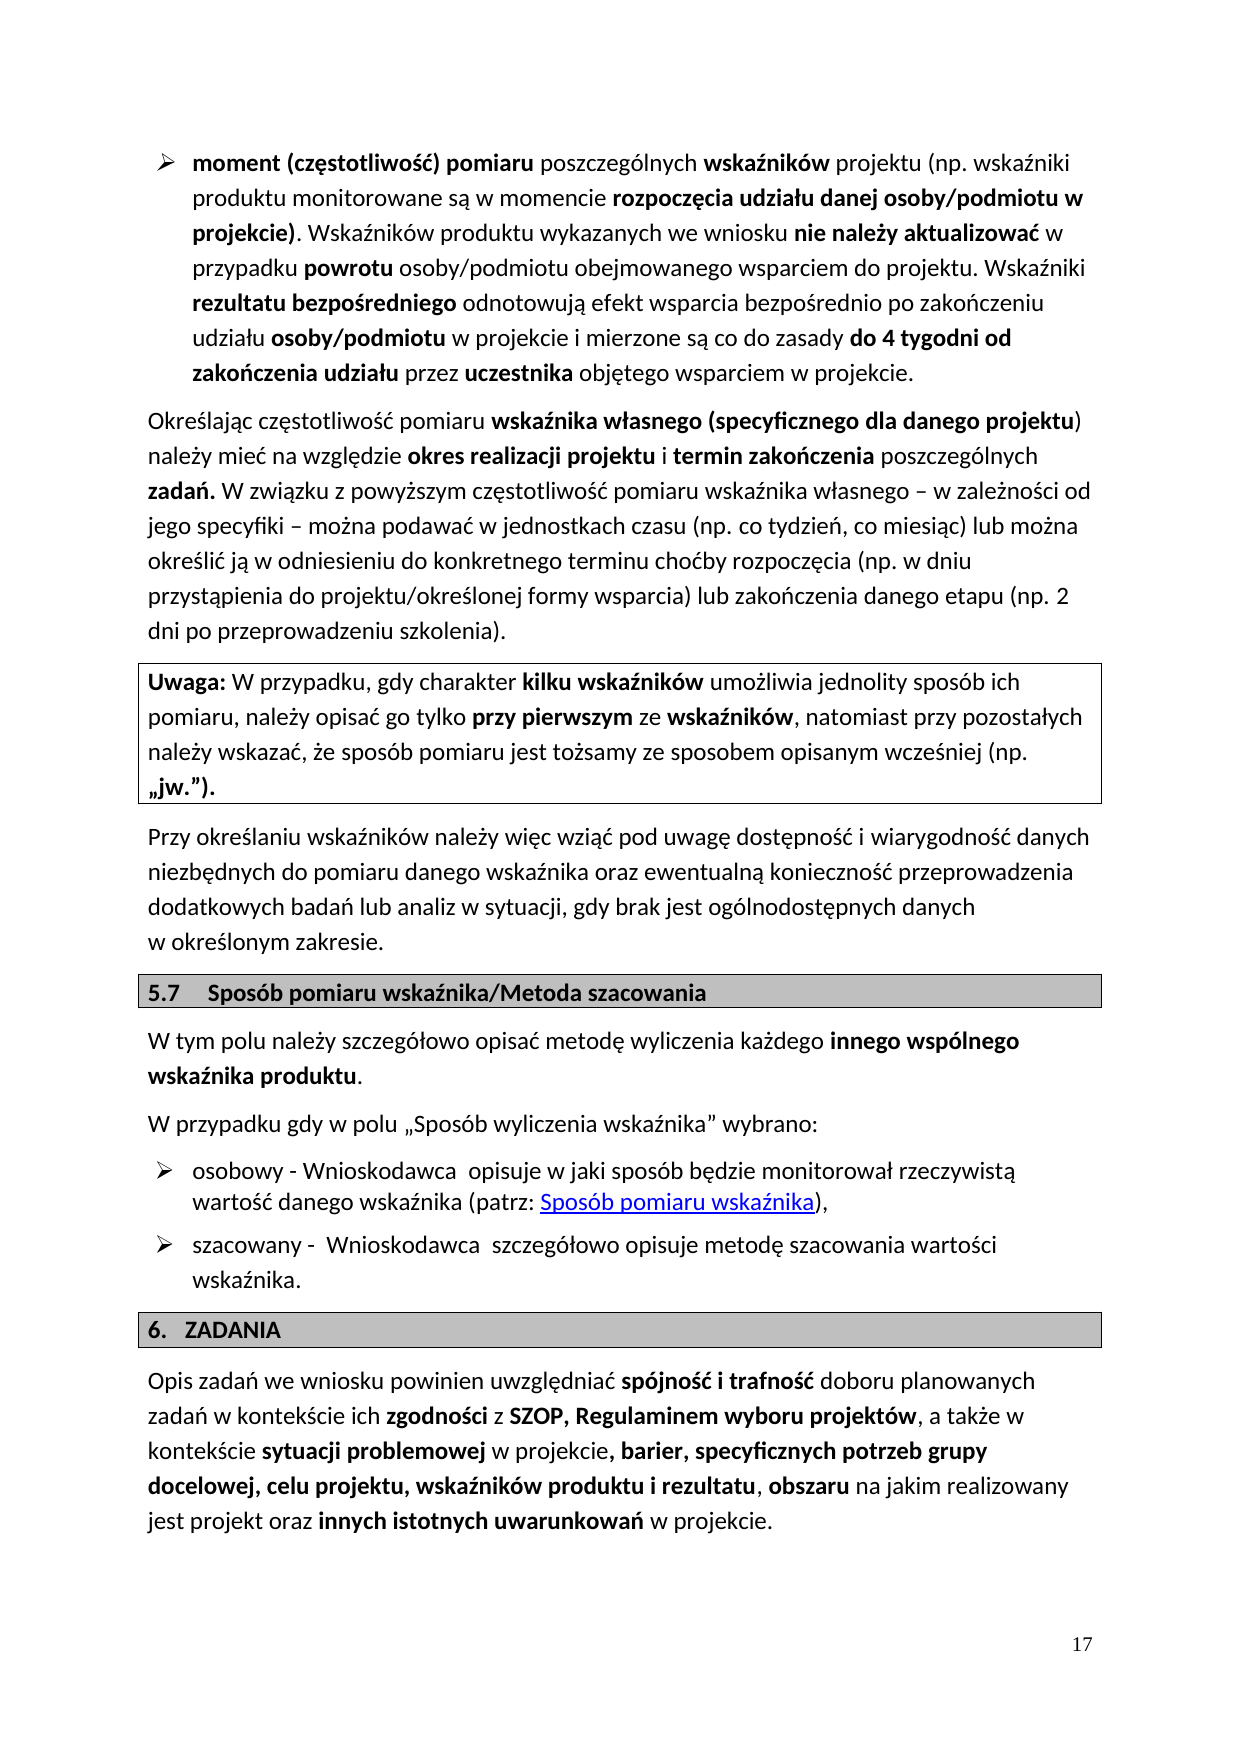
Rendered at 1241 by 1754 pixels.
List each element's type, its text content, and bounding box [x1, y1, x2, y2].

subtitle ZADANIA [139, 1313, 1101, 1347]
text Określając częstotliwość pomiaru wskaźnika własnego (specyficznego dla danego projektu) należy mieć na względzie okres realizacji projektu i termin zakończenia poszczególnych zadań. W związku z powyższym częstotliwość pomiaru wskaźnika własnego – w zależności od jego specyfiki – można podawać w jednostkach czasu (np. co tydzień, co miesiąc) lub można określić ją w odniesieniu do konkretnego terminu choćby rozpoczęcia (np. w dniu przystąpienia do projektu/określonej formy wsparcia) lub zakończenia danego etapu (np. 2 dni po przeprowadzeniu szkolenia). [148, 405, 1093, 646]
text W tym polu należy szczegółowo opisać metodę wyliczenia każdego innego wspólnego wskaźnika produktu. [148, 1026, 1093, 1091]
list osobowy - Wnioskodawca opisuje w jaki sposób będzie monitorował rzeczywistą wartość danego wskaźnika (patrz: Sposób pomiaru wskaźnika), [154, 1156, 1093, 1217]
text Opis zadań we wniosku powinien uwzględniać spójność i trafność doboru planowanych zadań w kontekście ich zgodności z SZOP, Regulaminem wyboru projektów, a także w kontekście sytuacji problemowej w projekcie, barier, specyficznych potrzeb grupy docelowej, celu projektu, wskaźników produktu i rezultatu, obszaru na jakim realizowany jest projekt oraz innych istotnych uwarunkowań w projekcie. [148, 1365, 1093, 1536]
list szacowany - Wnioskodawca szczegółowo opisuje metodę szacowania wartości wskaźnika. [154, 1229, 1093, 1294]
list moment (częstotliwość) pomiaru poszczególnych wskaźników projektu (np. wskaźniki produktu monitorowane są w momencie rozpoczęcia udziału danej osoby/podmiotu w projekcie). Wskaźników produktu wykazanych we wniosku nie należy aktualizować w przypadku powrotu osoby/podmiotu obejmowanego wsparciem do projektu. Wskaźniki rezultatu bezpośredniego odnotowują efekt wsparcia bezpośrednio po zakończeniu udziału osoby/podmiotu w projekcie i mierzone są co do zasady do 4 tygodni od zakończenia udziału przez uczestnika objętego wsparciem w projekcie. [154, 148, 1093, 388]
text W przypadku gdy w polu „Sposób wyliczenia wskaźnika” wybrano: [148, 1108, 1093, 1138]
text Uwaga: W przypadku, gdy charakter kilku wskaźników umożliwia jednolity sposób ich pomiaru, należy opisać go tylko przy pierwszym ze wskaźników, natomiast przy pozostałych należy wskazać, że sposób pomiaru jest tożsamy ze sposobem opisanym wcześniej (np. „jw.”). [139, 664, 1101, 803]
subtitle Sposób pomiaru wskaźnika/Metoda szacowania [139, 975, 1101, 1007]
text Przy określaniu wskaźników należy więc wziąć pod uwagę dostępność i wiarygodność danych niezbędnych do pomiaru danego wskaźnika oraz ewentualną konieczność przeprowadzenia dodatkowych badań lub analiz w sytuacji, gdy brak jest ogólnodostępnych danych w określonym zakresie. [148, 821, 1093, 957]
